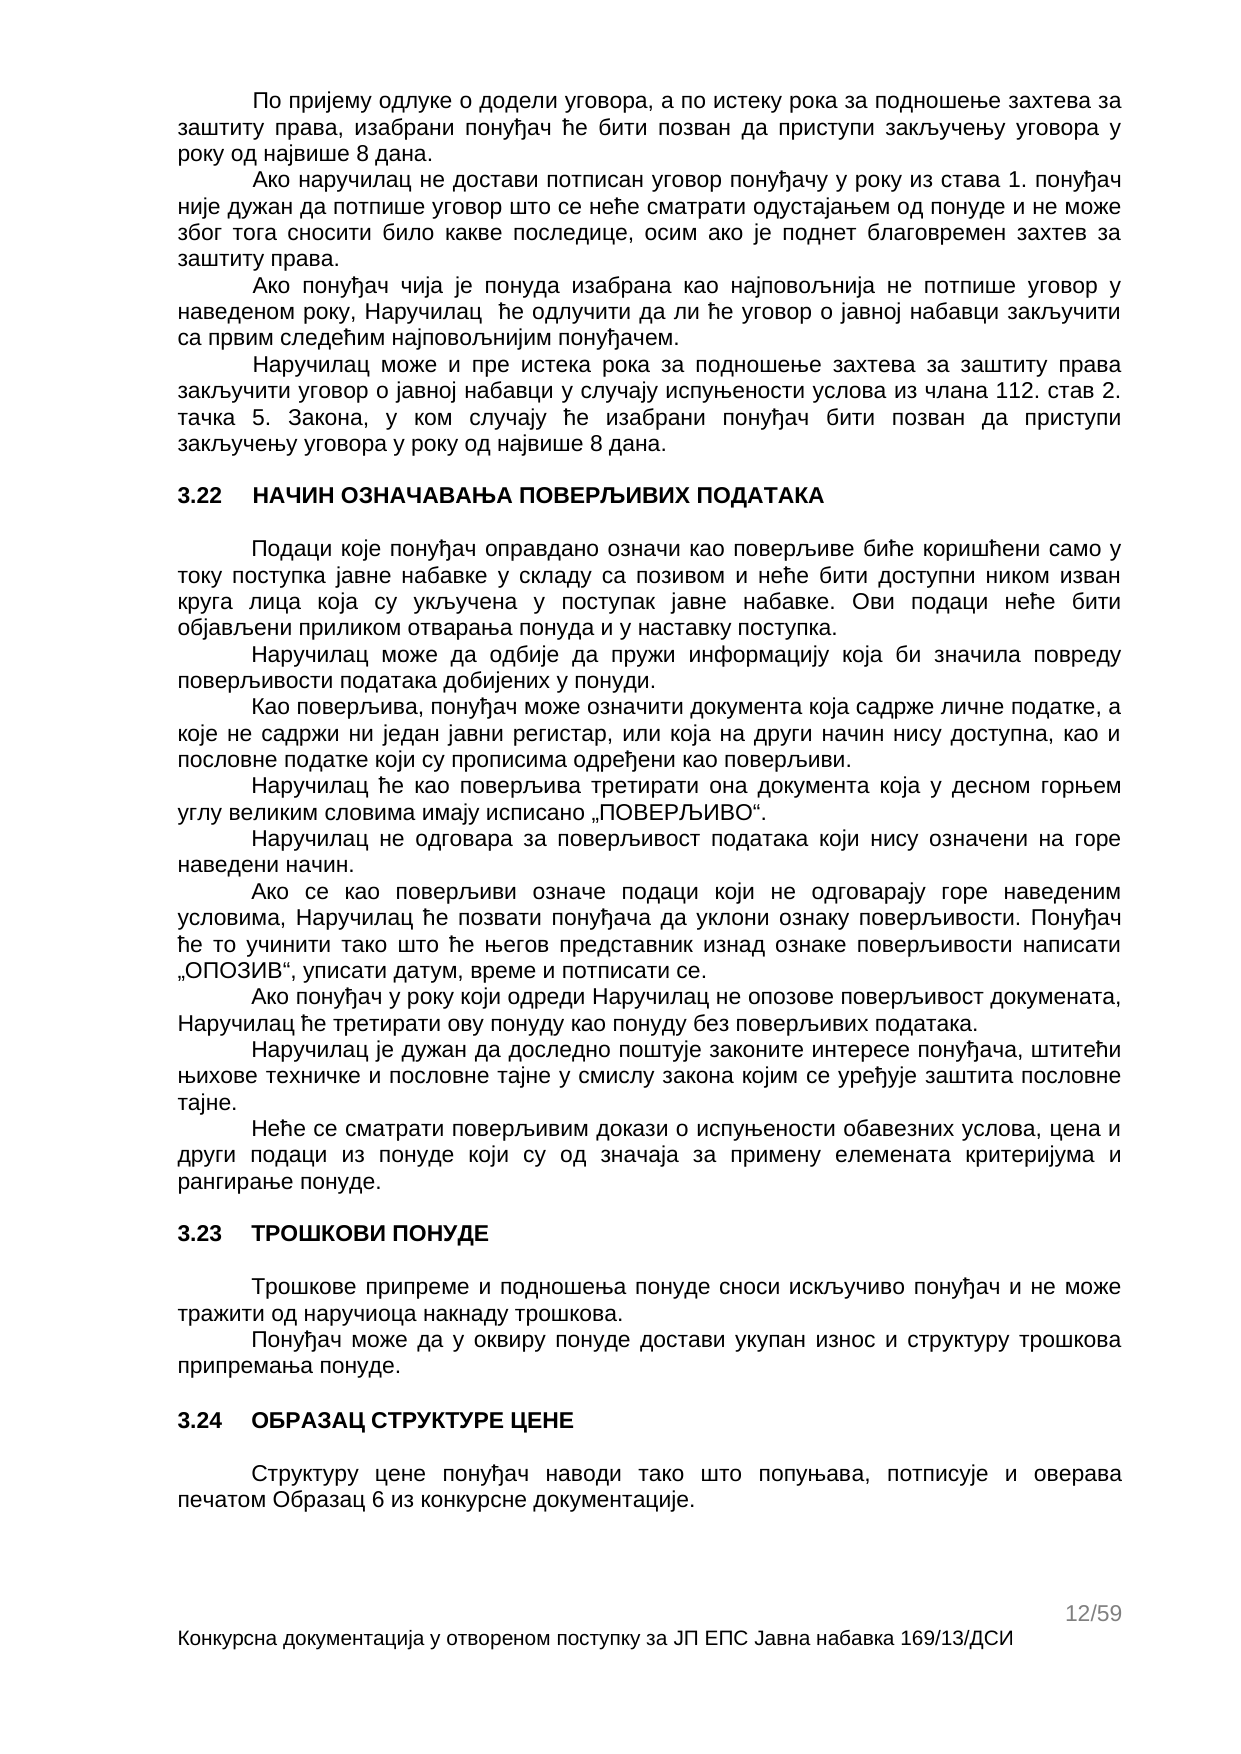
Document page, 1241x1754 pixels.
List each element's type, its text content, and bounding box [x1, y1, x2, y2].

text Ако наручилац не достави потписан уговор понуђачу у року из става 1. понуђач није дужан да потпише уговор што се неће сматрати одустајањем од понуде и не може због тога сносити било какве последице, осим ако је поднет благовремен захтев за заштиту права. [177, 166, 1122, 272]
text Ако понуђач у року који одреди Наручилац не опозове поверљивост докумената, Наручилац ће третирати ову понуду као понуду без поверљивих података. [177, 983, 1122, 1036]
text Подаци које понуђач оправдано означи као поверљиве биће коришћени само у току поступка јавне набавке у складу са позивом и неће бити доступни ником изван круга лица која су укључена у поступак јавне набавке. Ови подаци неће бити објављени приликом отварања понуда и у наставку поступка. [177, 535, 1122, 641]
text Понуђач може да у оквиру понуде достави укупан износ и структуру трошкова припремања понуде. [177, 1326, 1122, 1378]
text Као поверљива, понуђач може означити документа која садрже личне податке, а које не садржи ни један јавни регистар, или која на други начин нису доступна, као и пословне податке који су прописима одређени као поверљиви. [177, 693, 1122, 772]
subtitle 3.24 ОБРАЗАЦ СТРУКТУРЕ ЦЕНЕ [177, 1407, 1122, 1434]
subtitle 3.22 НАЧИН ОЗНАЧАВАЊА ПОВЕРЉИВИХ ПОДАТАКА [177, 482, 1122, 509]
text По пријему одлуке о додели уговора, а по истеку рока за подношење захтева за заштиту права, изабрани понуђач ће бити позван да приступи закључењу уговора у року од највише 8 дана. [177, 87, 1122, 166]
text Ако се као поверљиви означе подаци који не одговарају горе наведеним условима, Наручилац ће позвати понуђача да уклони ознаку поверљивости. Понуђач ће то учинити тако што ће његов представник изнад ознаке поверљивости написати „ОПОЗИВ“, уписати датум, време и потписати се. [177, 878, 1122, 983]
subtitle 3.23 ТРОШКОВИ ПОНУДЕ [177, 1220, 1122, 1247]
text Наручилац ће као поверљива третирати она документа која у десном горњем углу великим словима имају исписано „ПОВЕРЉИВО“. [177, 772, 1122, 825]
text Наручилац може и пре истека рока за подношење захтева за заштиту права закључити уговор о јавној набавци у случају испуњености услова из члана 112. став 2. тачка 5. Закона, у ком случају ће изабрани понуђач бити позван да приступи закључењу уговора у року од највише 8 дана. [177, 351, 1122, 456]
text Наручилац може да одбије да пружи информацију која би значила повреду поверљивости података добијених у понуди. [177, 641, 1122, 693]
text Структуру цене понуђач наводи тако што попуњавa, потписује и оверава печатом Образац 6 из конкурсне документације. [177, 1460, 1122, 1513]
text Трошкове припреме и подношења понуде сноси искључиво понуђач и не може тражити од наручиоца накнаду трошкова. [177, 1273, 1122, 1326]
text Наручилац не одговара за поверљивост података који нису означени на горе наведени начин. [177, 825, 1122, 878]
text Неће се сматрати поверљивим докази о испуњености обавезних услова, цена и други подаци из понуде који су од значаја за примену елемената критеријума и рангирање понуде. [177, 1115, 1122, 1194]
text Ако понуђач чија је понуда изабрана као најповољнија не потпише уговор у наведеном року, Наручилац ће одлучити да ли ће уговор о јавној набавци закључити са првим следећим најповољнијим понуђачем. [177, 272, 1122, 351]
text Наручилац је дужан да доследно поштује законите интересе понуђача, штитећи њихове техничке и пословне тајне у смислу закона којим се уређује заштита пословне тајне. [177, 1036, 1122, 1115]
